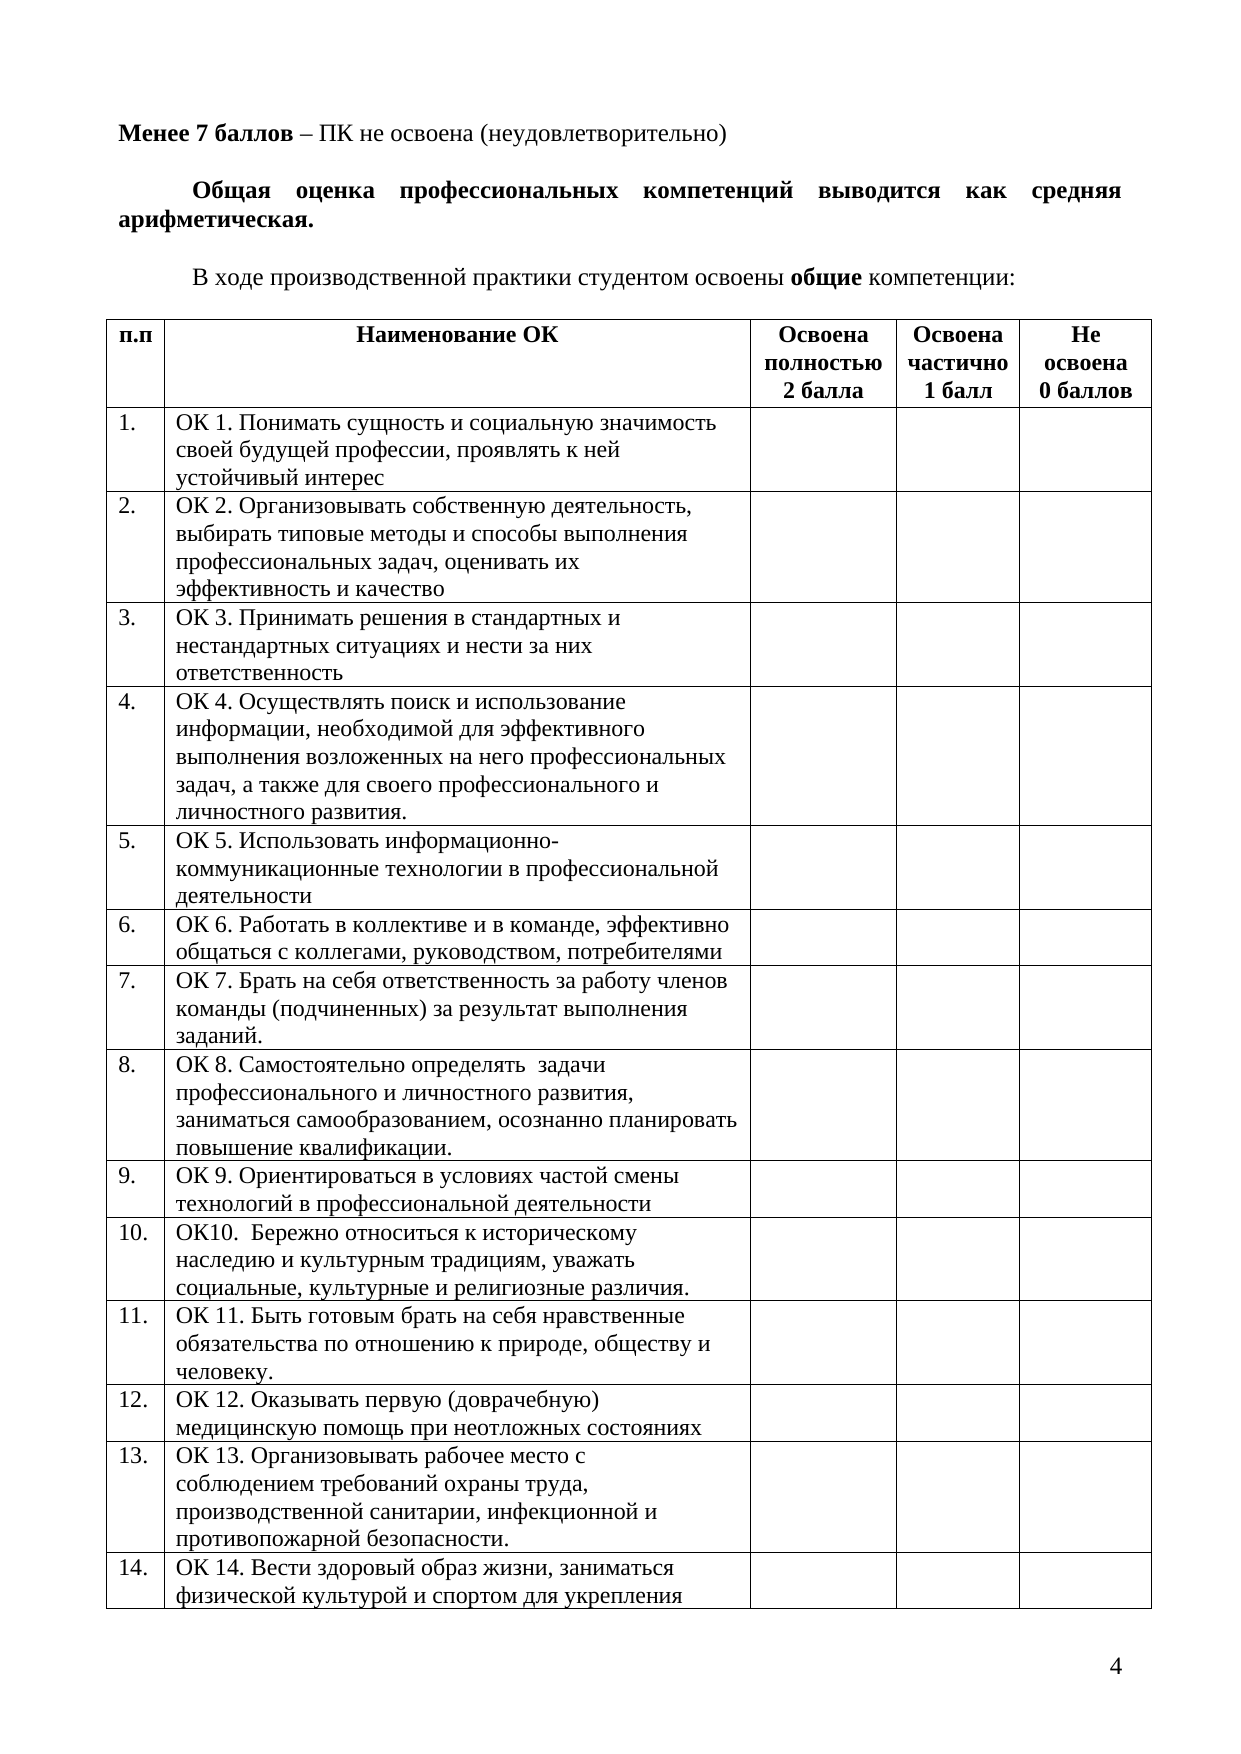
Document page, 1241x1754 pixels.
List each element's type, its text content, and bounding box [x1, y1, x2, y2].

table_cell [107, 1553, 164, 1608]
table_cell [107, 492, 164, 602]
table_cell [1020, 826, 1151, 909]
table_cell [751, 408, 896, 491]
table_cell ОК 7. Брать на себя ответственность за работу членов команды (подчиненных) за результат выполнения заданий. [165, 966, 750, 1049]
table_cell [1020, 1161, 1151, 1217]
table_cell [1020, 687, 1151, 825]
table_cell [897, 492, 1019, 602]
table_cell [107, 408, 164, 491]
table_cell [751, 687, 896, 825]
table_cell [107, 966, 164, 1049]
text В ходе производственной практики студентом освоены общие компетенции: [118, 262, 1122, 291]
table_cell [751, 1442, 896, 1552]
table_cell [1020, 1442, 1151, 1552]
table_cell ОК 5. Использовать информационно-коммуникационные технологии в профессиональной деятельности [165, 826, 750, 909]
table_cell [107, 687, 164, 825]
table_cell [1020, 966, 1151, 1049]
text Общая оценка профессиональных компетенций выводится как средняя арифметическая. [118, 176, 1122, 233]
table_cell [897, 408, 1019, 491]
table_cell [897, 966, 1019, 1049]
table_cell [897, 1553, 1019, 1608]
table_cell [897, 1218, 1019, 1300]
table_cell [1020, 910, 1151, 965]
table_cell [107, 1385, 164, 1441]
table_header Не освоена 0 баллов [1020, 320, 1151, 407]
table_cell ОК 4. Осуществлять поиск и использование информации, необходимой для эффективного выполнения возложенных на него профессиональных задач, а также для своего профессионального и личностного развития. [165, 687, 750, 825]
table_cell [751, 1218, 896, 1300]
table_cell [751, 1301, 896, 1384]
table_cell ОК 1. Понимать сущность и социальную значимость своей будущей профессии, проявлять к ней устойчивый интерес [165, 408, 750, 491]
table_cell [751, 1385, 896, 1441]
table_cell [1020, 408, 1151, 491]
table_cell [107, 910, 164, 965]
table_cell [1020, 1050, 1151, 1160]
table_cell [107, 603, 164, 686]
table_cell [897, 1385, 1019, 1441]
table_cell ОК 8. Самостоятельно определять задачи профессионального и личностного развития, заниматься самообразованием, осознанно планировать повышение квалификации. [165, 1050, 750, 1160]
table_cell [751, 910, 896, 965]
table_cell [897, 1442, 1019, 1552]
table_cell [107, 1301, 164, 1384]
table_cell [897, 687, 1019, 825]
table_cell [751, 1553, 896, 1608]
table_cell [897, 603, 1019, 686]
table_cell ОК 3. Принимать решения в стандартных и нестандартных ситуациях и нести за них ответственность [165, 603, 750, 686]
table_cell [897, 1050, 1019, 1160]
table_cell [751, 1161, 896, 1217]
table_cell ОК 13. Организовывать рабочее место с соблюдением требований охраны труда, производственной санитарии, инфекционной и противопожарной безопасности. [165, 1442, 750, 1552]
table_cell [897, 1161, 1019, 1217]
text Менее 7 баллов – ПК не освоена (неудовлетворительно) [118, 118, 1122, 147]
table_cell [751, 826, 896, 909]
table_cell ОК 11. Быть готовым брать на себя нравственные обязательства по отношению к природе, обществу и человеку. [165, 1301, 750, 1384]
table_cell [1020, 492, 1151, 602]
table_cell [107, 1442, 164, 1552]
table_cell [751, 603, 896, 686]
table_cell [897, 910, 1019, 965]
table_cell [107, 1218, 164, 1300]
table_cell ОК 6. Работать в коллективе и в команде, эффективно общаться с коллегами, руководством, потребителями [165, 910, 750, 965]
table_cell ОК 9. Ориентироваться в условиях частой смены технологий в профессиональной деятельности [165, 1161, 750, 1217]
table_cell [165, 1553, 750, 1608]
table_header Освоена полностью 2 балла [751, 320, 896, 407]
table_cell [897, 1301, 1019, 1384]
table_header Наименование ОК [165, 320, 750, 407]
table_cell [107, 1050, 164, 1160]
table_cell [1020, 1553, 1151, 1608]
table_cell ОК10. Бережно относиться к историческому наследию и культурным традициям, уважать социальные, культурные и религиозные различия. [165, 1218, 750, 1300]
table_cell ОК 2. Организовывать собственную деятельность, выбирать типовые методы и способы выполнения профессиональных задач, оценивать их эффективность и качество [165, 492, 750, 602]
table_cell [107, 1161, 164, 1217]
table_cell [1020, 1218, 1151, 1300]
table_header Освоена частично 1 балл [897, 320, 1019, 407]
table_cell ОК 12. Оказывать первую (доврачебную) медицинскую помощь при неотложных состояниях [165, 1385, 750, 1441]
table_header п.п [107, 320, 164, 407]
table_cell [107, 826, 164, 909]
table_cell [1020, 1301, 1151, 1384]
table_cell [751, 492, 896, 602]
table_cell [751, 966, 896, 1049]
table_cell [751, 1050, 896, 1160]
table_cell [1020, 1385, 1151, 1441]
table_cell [1020, 603, 1151, 686]
table_cell [897, 826, 1019, 909]
